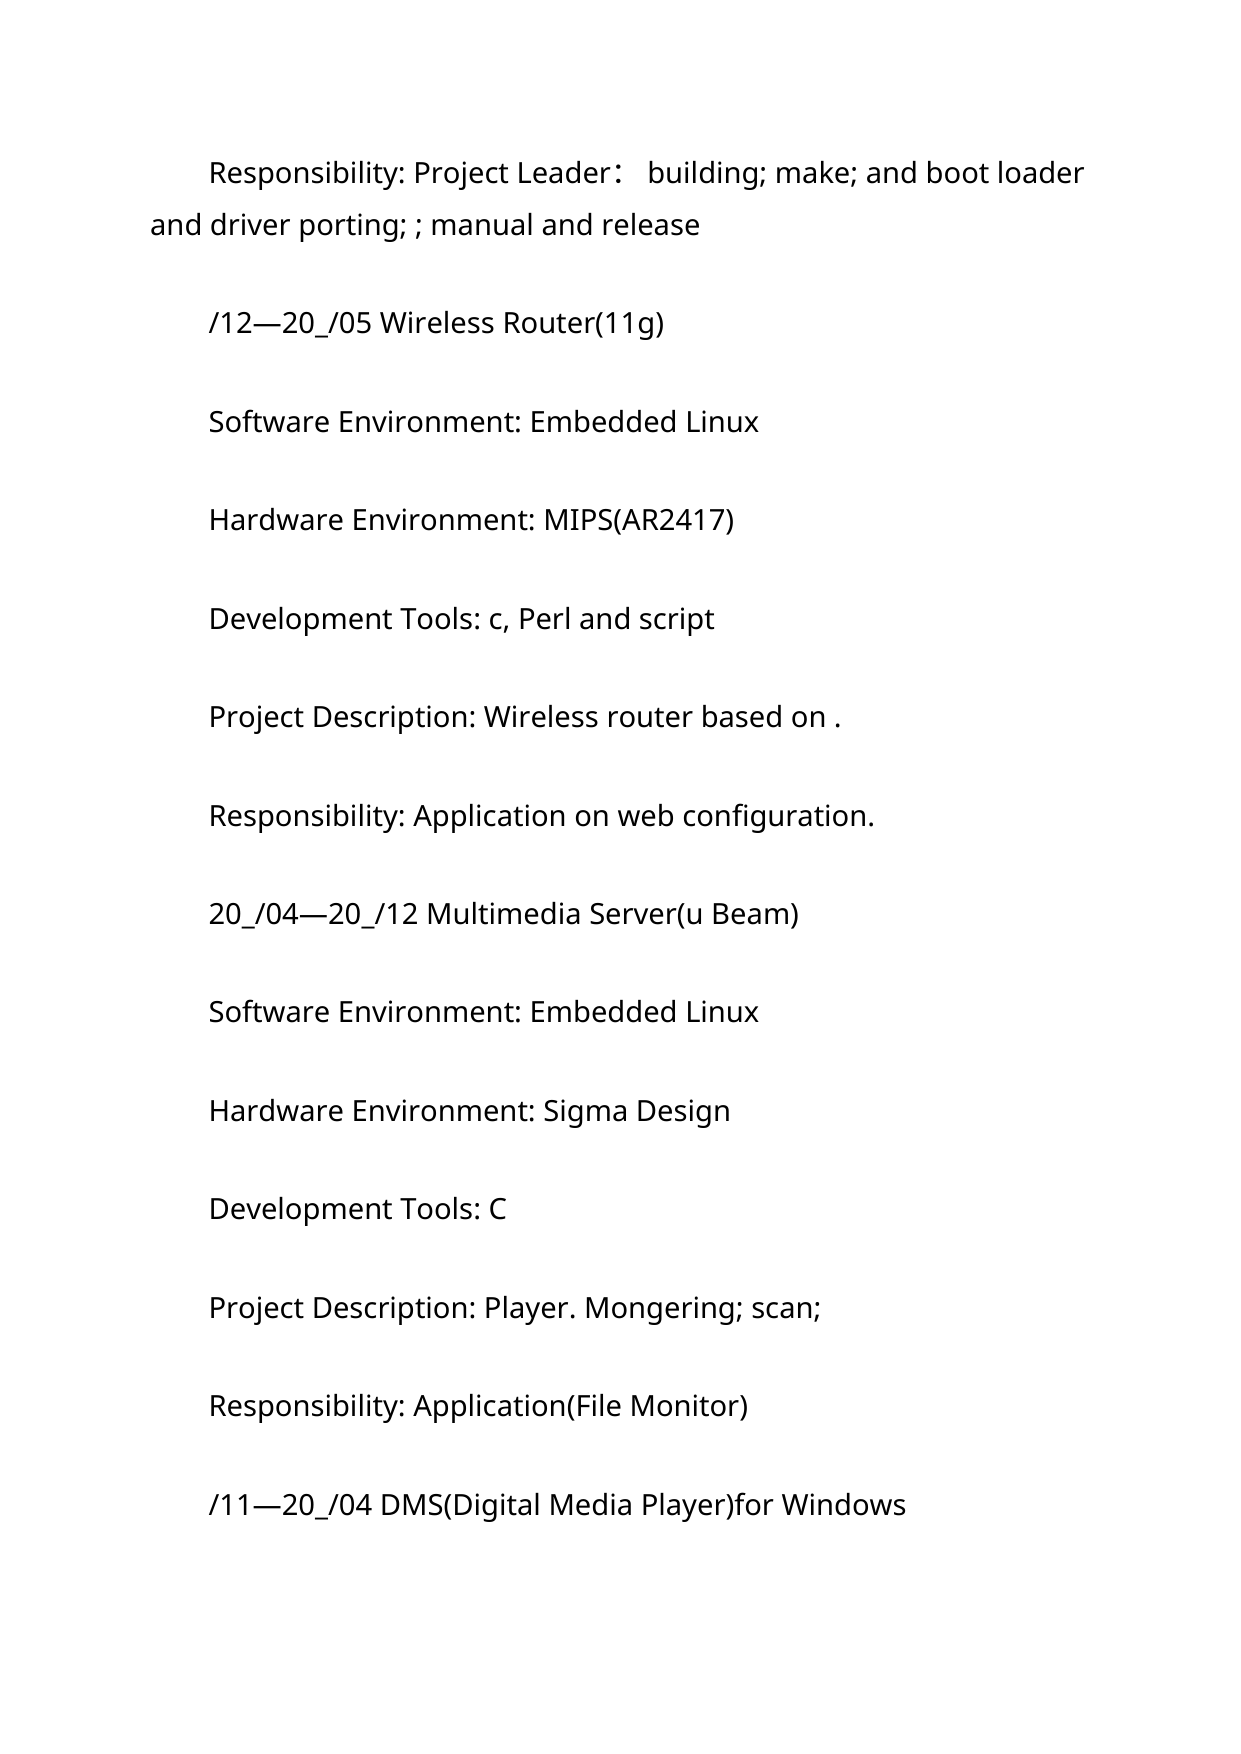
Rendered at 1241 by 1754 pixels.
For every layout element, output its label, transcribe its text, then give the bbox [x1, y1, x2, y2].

text Software Environment: Embedded Linux [150, 992, 1090, 1031]
text Project Description: Player. Mongering; scan; [150, 1287, 1090, 1327]
text 20_/04—20_/12 Multimedia Server(u Beam) [150, 893, 1090, 933]
text Responsibility: Project Leader： building; make; and boot loader and driver porting; ; manual and release [150, 150, 1090, 244]
text Software Environment: Embedded Linux [150, 401, 1090, 441]
text Hardware Environment: MIPS(AR2417) [150, 499, 1090, 539]
text Development Tools: C [150, 1189, 1090, 1228]
text Project Description: Wireless router based on . [150, 696, 1090, 736]
text Responsibility: Application(File Monitor) [150, 1386, 1090, 1425]
text /12—20_/05 Wireless Router(11g) [150, 303, 1090, 342]
text Responsibility: Application on web configuration. [150, 795, 1090, 834]
text Development Tools: c, Perl and script [150, 598, 1090, 638]
text Hardware Environment: Sigma Design [150, 1090, 1090, 1130]
text /11—20_/04 DMS(Digital Media Player)for Windows [150, 1484, 1090, 1524]
